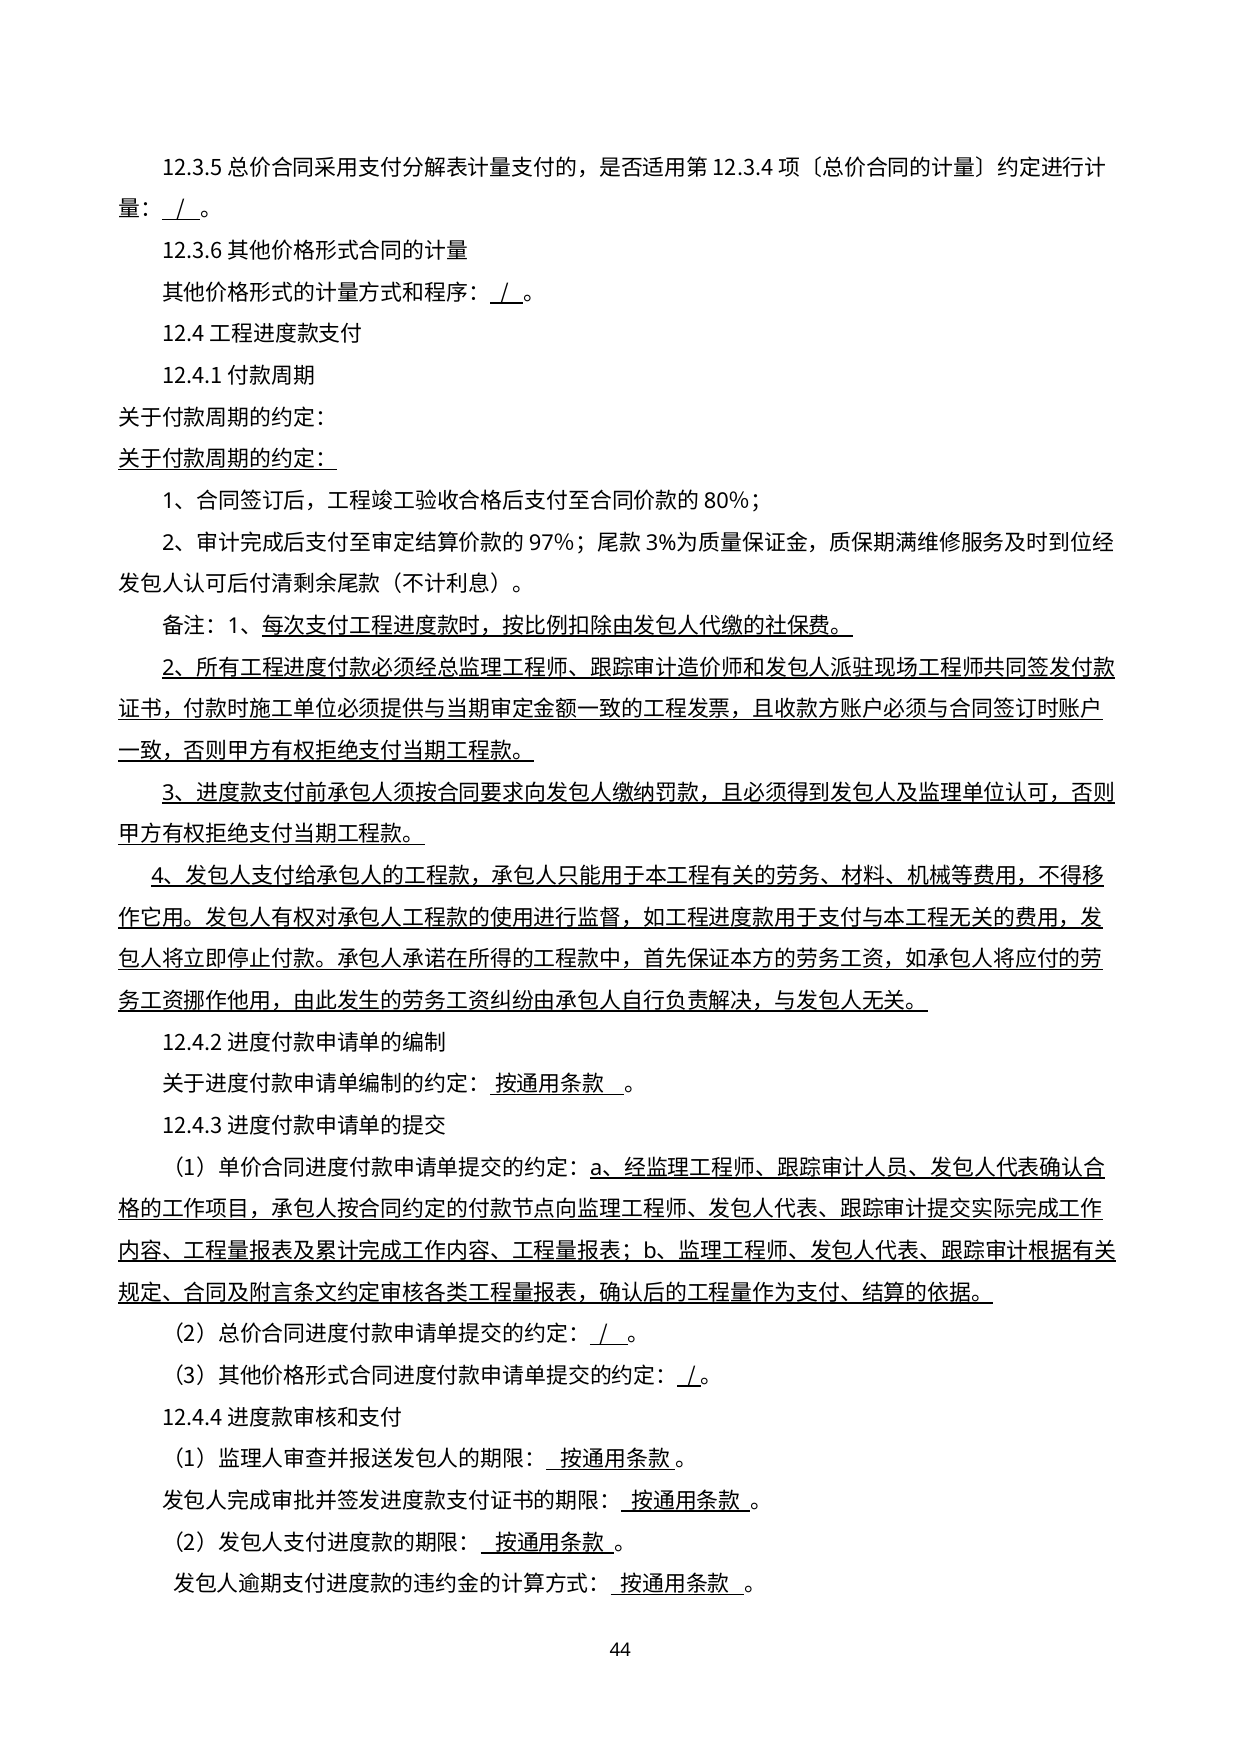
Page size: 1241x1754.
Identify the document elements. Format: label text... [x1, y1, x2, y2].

text 12.4.2 进度付款申请单的编制 [118, 1017, 1122, 1058]
text 4、发包人支付给承包人的工程款，承包人只能用于本工程有关的劳务、材料、机械等费用，不得移作它用。发包人有权对承包人工程款的使用进行监督，如工程进度款用于支付与本工程无关的费用，发包人将立即停止付款。承包人承诺在所得的工程款中，首先保证本方的劳务工资，如承包人将应付的劳务工资挪作他用，由此发生的劳务工资纠纷由承包人自行负责解决，与发包人无关。 [118, 850, 1122, 1017]
text 12.3.5总价合同采用支付分解表计量支付的，是否适用第12.3.4 项〔总价合同的计量〕约定进行计量： / 。 [118, 142, 1122, 225]
text 发包人完成审批并签发进度款支付证书的期限： 按通用条款 。 [118, 1475, 1122, 1517]
text （2）总价合同进度付款申请单提交的约定： / 。 [118, 1308, 1122, 1350]
text 12.4.3 进度付款申请单的提交 [118, 1100, 1122, 1142]
text 备注：1、每次支付工程进度款时，按比例扣除由发包人代缴的社保费。 [118, 600, 1122, 642]
text （1）单价合同进度付款申请单提交的约定：a、经监理工程师、跟踪审计人员、发包人代表确认合格的工作项目，承包人按合同约定的付款节点向监理工程师、发包人代表、跟踪审计提交实际完成工作内容、工程量报表及累计完成工作内容、工程量报表；b、监理工程师、发包人代表、跟踪审计根据有关规定、合同及附言条文约定审核各类工程量报表，确认后的工程量作为支付、结算的依据。 [118, 1142, 1122, 1308]
text 2、所有工程进度付款必须经总监理工程师、跟踪审计造价师和发包人派驻现场工程师共同签发付款证书，付款时施工单位必须提供与当期审定金额一致的工程发票，且收款方账户必须与合同签订时账户一致，否则甲方有权拒绝支付当期工程款。 [118, 642, 1122, 767]
text （2）发包人支付进度款的期限： 按通用条款 。 [118, 1517, 1122, 1558]
text 其他价格形式的计量方式和程序： / 。 [118, 267, 1122, 308]
text 发包人逾期支付进度款的违约金的计算方式： 按通用条款 。 [118, 1558, 1122, 1600]
text 12.4.4 进度款审核和支付 [118, 1392, 1122, 1433]
list 合同签订后，工程竣工验收合格后支付至合同价款的80％； [118, 475, 1122, 517]
list 审计完成后支付至审定结算价款的97％；尾款3%为质量保证金，质保期满维修服务及时到位经发包人认可后付清剩余尾款（不计利息）。 [118, 517, 1122, 600]
text 关于付款周期的约定： [118, 392, 1122, 433]
text 关于付款周期的约定： [118, 433, 1122, 475]
text （3）其他价格形式合同进度付款申请单提交的约定： / 。 [118, 1350, 1122, 1392]
text 3、进度款支付前承包人须按合同要求向发包人缴纳罚款，且必须得到发包人及监理单位认可，否则甲方有权拒绝支付当期工程款。 [118, 767, 1122, 850]
text 关于进度付款申请单编制的约定： 按通用条款 。 [118, 1058, 1122, 1100]
text 12.3.6 其他价格形式合同的计量 [118, 225, 1122, 267]
text （1）监理人审查并报送发包人的期限： 按通用条款 。 [118, 1433, 1122, 1475]
text 12.4.1 付款周期 [118, 350, 1122, 392]
text 12.4 工程进度款支付 [118, 308, 1122, 350]
